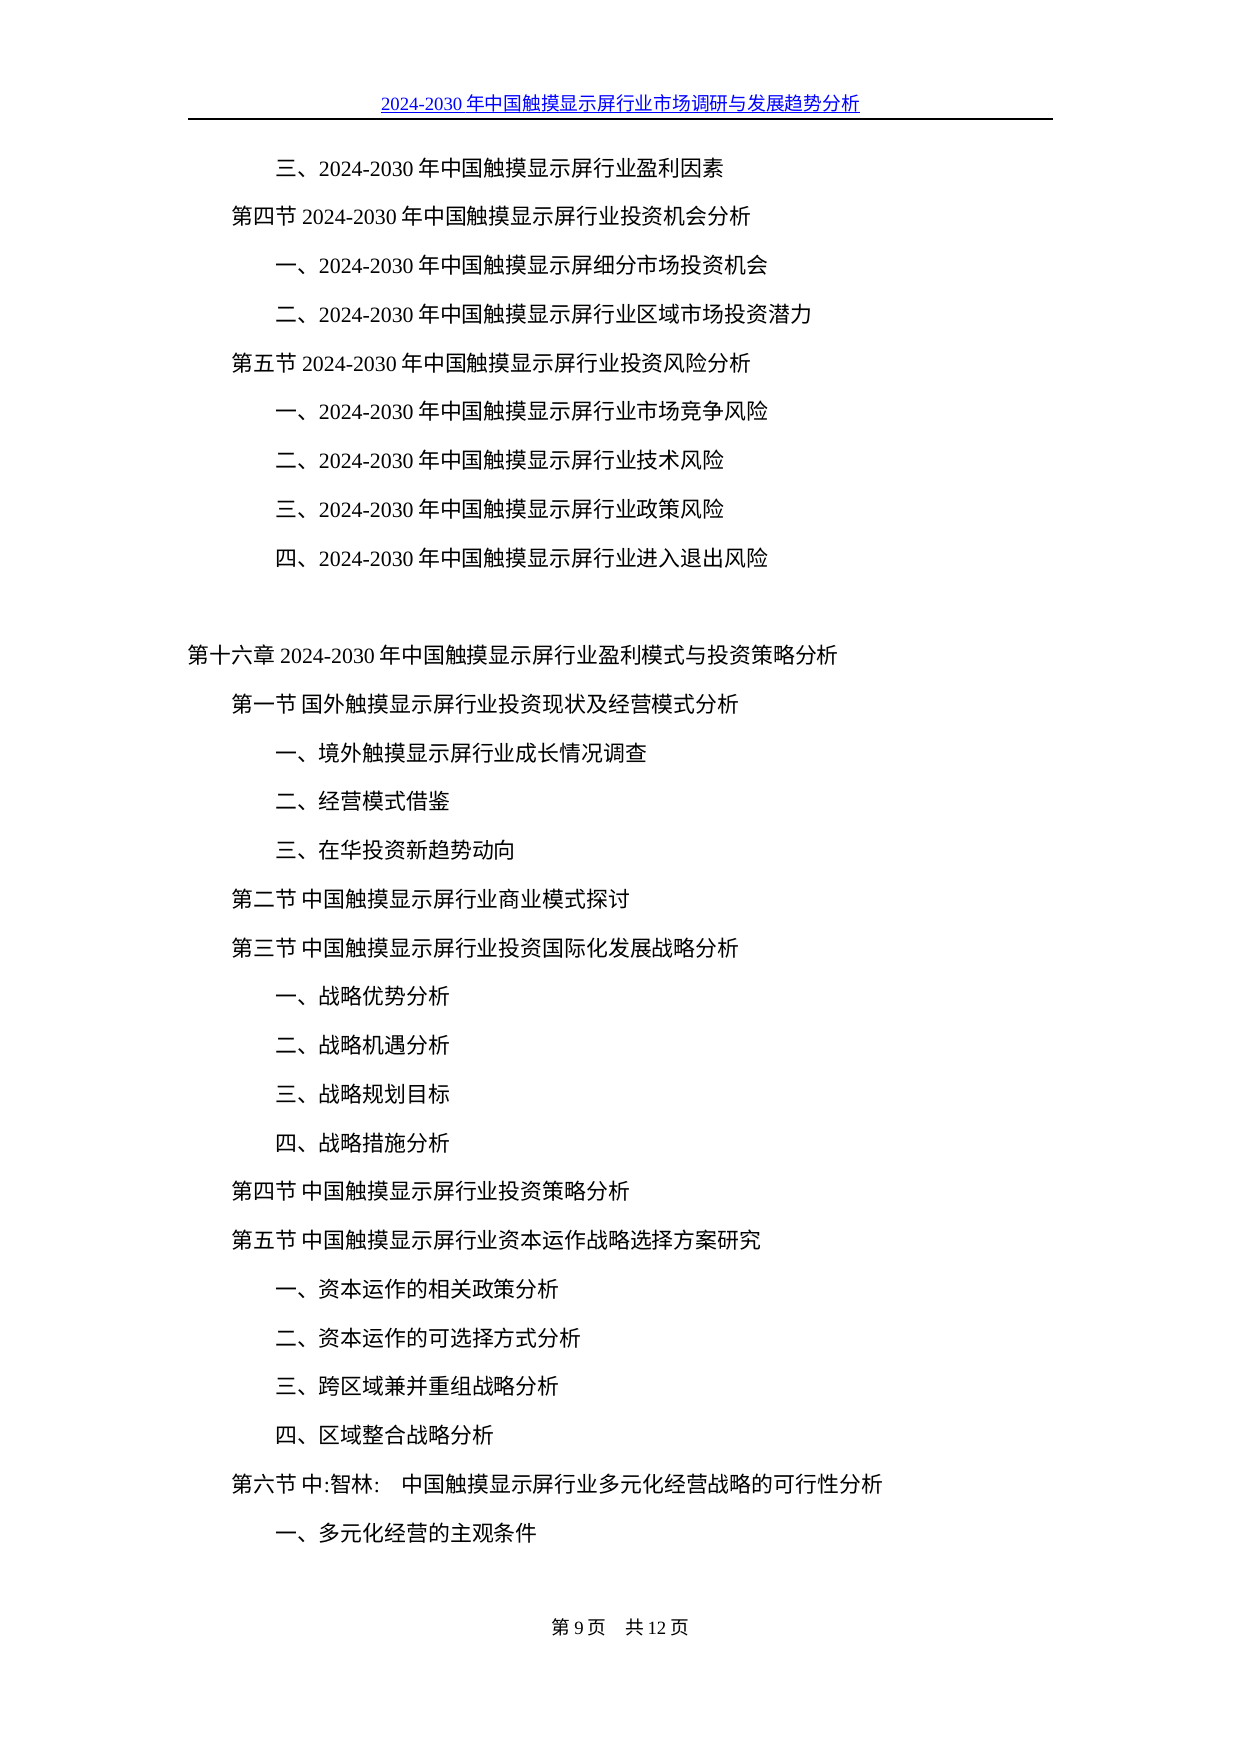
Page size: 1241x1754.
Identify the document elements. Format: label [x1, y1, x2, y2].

text [187, 150, 1053, 1548]
